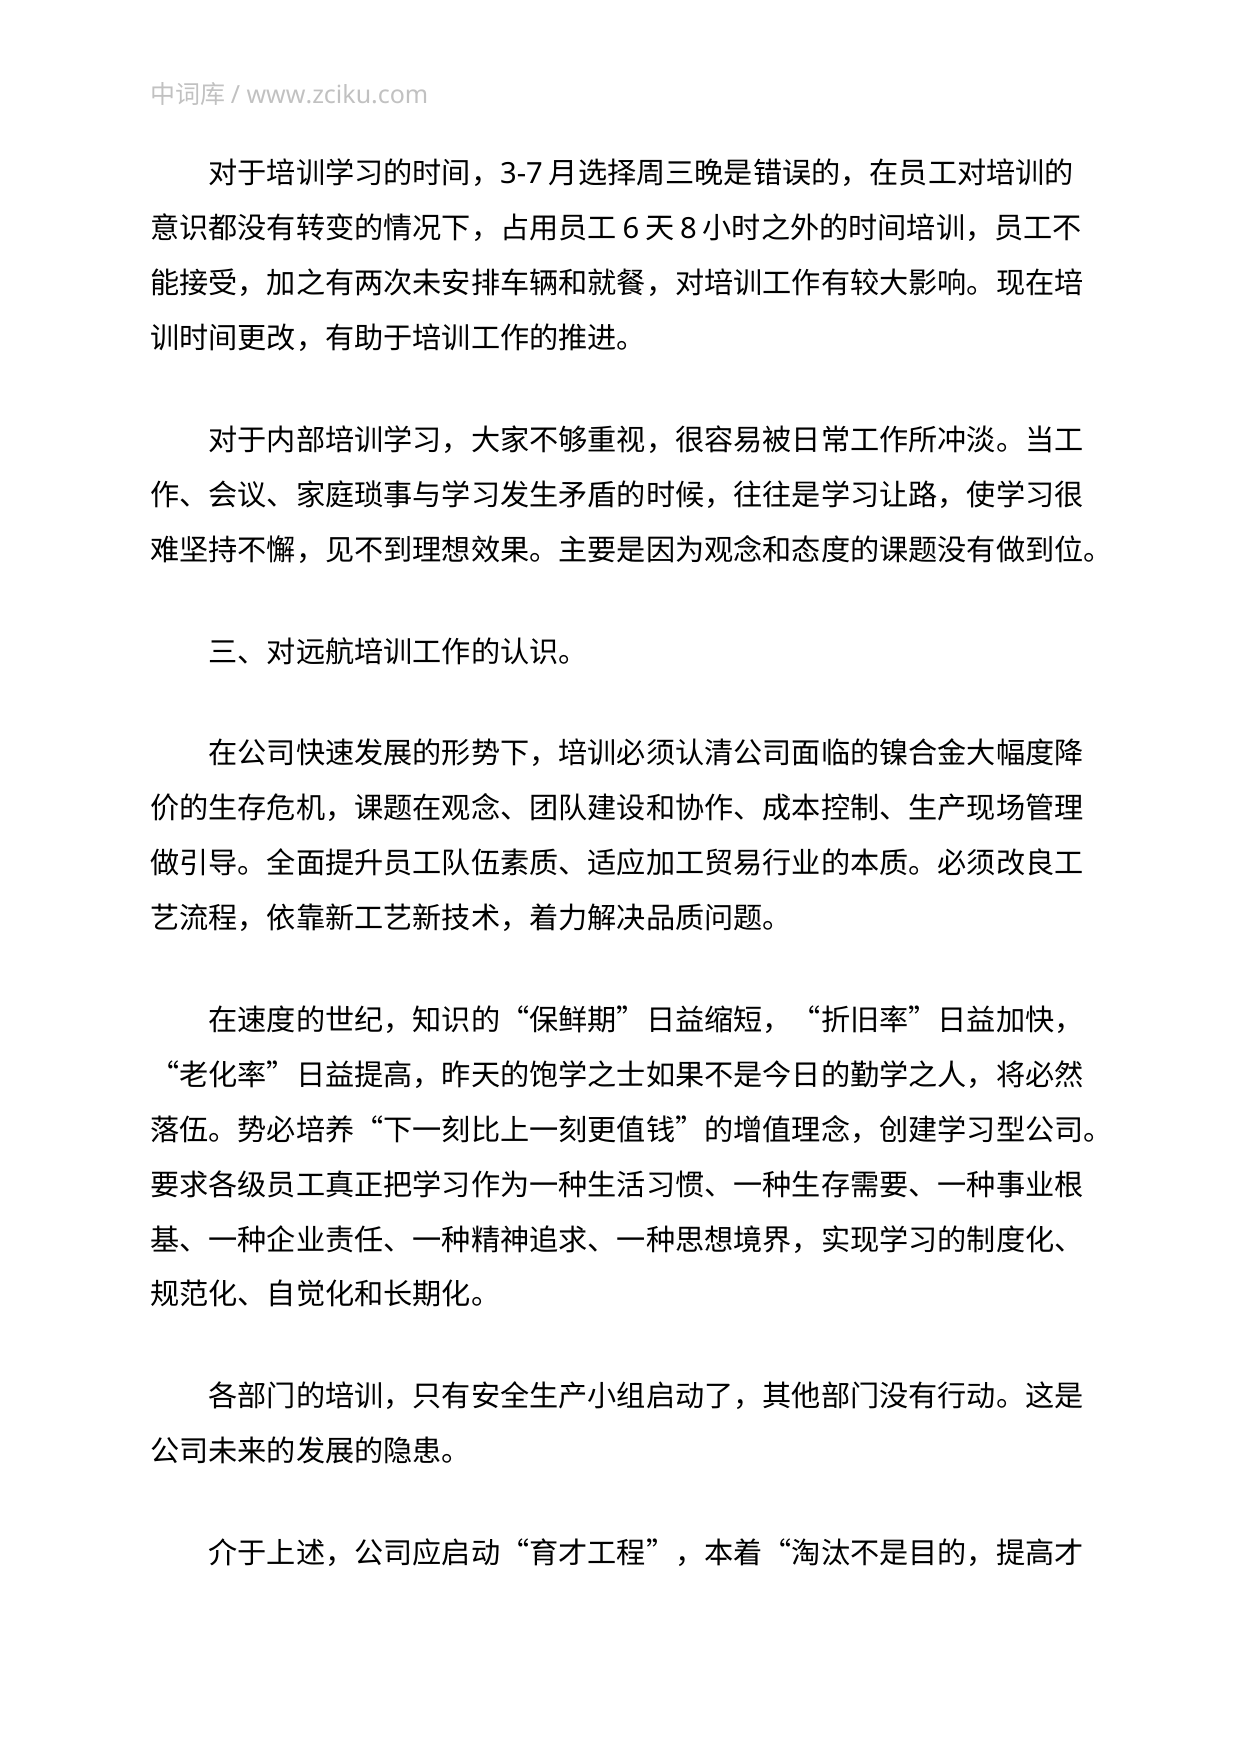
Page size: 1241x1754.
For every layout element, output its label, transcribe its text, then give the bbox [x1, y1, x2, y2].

text 各部门的培训，只有安全生产小组启动了，其他部门没有行动。这是公司未来的发展的隐患。 [150, 1373, 1090, 1470]
text 在速度的世纪，知识的“保鲜期”日益缩短，“折旧率”日益加快，“老化率”日益提高，昨天的饱学之士如果不是今日的勤学之人，将必然落伍。势必培养“下一刻比上一刻更值钱”的增值理念，创建学习型公司。要求各级员工真正把学习作为一种生活习惯、一种生存需要、一种事业根基、一种企业责任、一种精神追求、一种思想境界，实现学习的制度化、规范化、自觉化和长期化。 [150, 996, 1090, 1313]
text 对于培训学习的时间，3-7月选择周三晚是错误的，在员工对培训的意识都没有转变的情况下，占用员工6天8小时之外的时间培训，员工不能接受，加之有两次未安排车辆和就餐，对培训工作有较大影响。现在培训时间更改，有助于培训工作的推进。 [150, 150, 1090, 357]
text 对于内部培训学习，大家不够重视，很容易被日常工作所冲淡。当工作、会议、家庭琐事与学习发生矛盾的时候，往往是学习让路，使学习很难坚持不懈，见不到理想效果。主要是因为观念和态度的课题没有做到位。 [150, 417, 1090, 569]
text 三、对远航培训工作的认识。 [150, 628, 1090, 671]
text 在公司快速发展的形势下，培训必须认清公司面临的镍合金大幅度降价的生存危机，课题在观念、团队建设和协作、成本控制、生产现场管理做引导。全面提升员工队伍素质、适应加工贸易行业的本质。必须改良工艺流程，依靠新工艺新技术，着力解决品质问题。 [150, 730, 1090, 937]
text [150, 1529, 1090, 1572]
